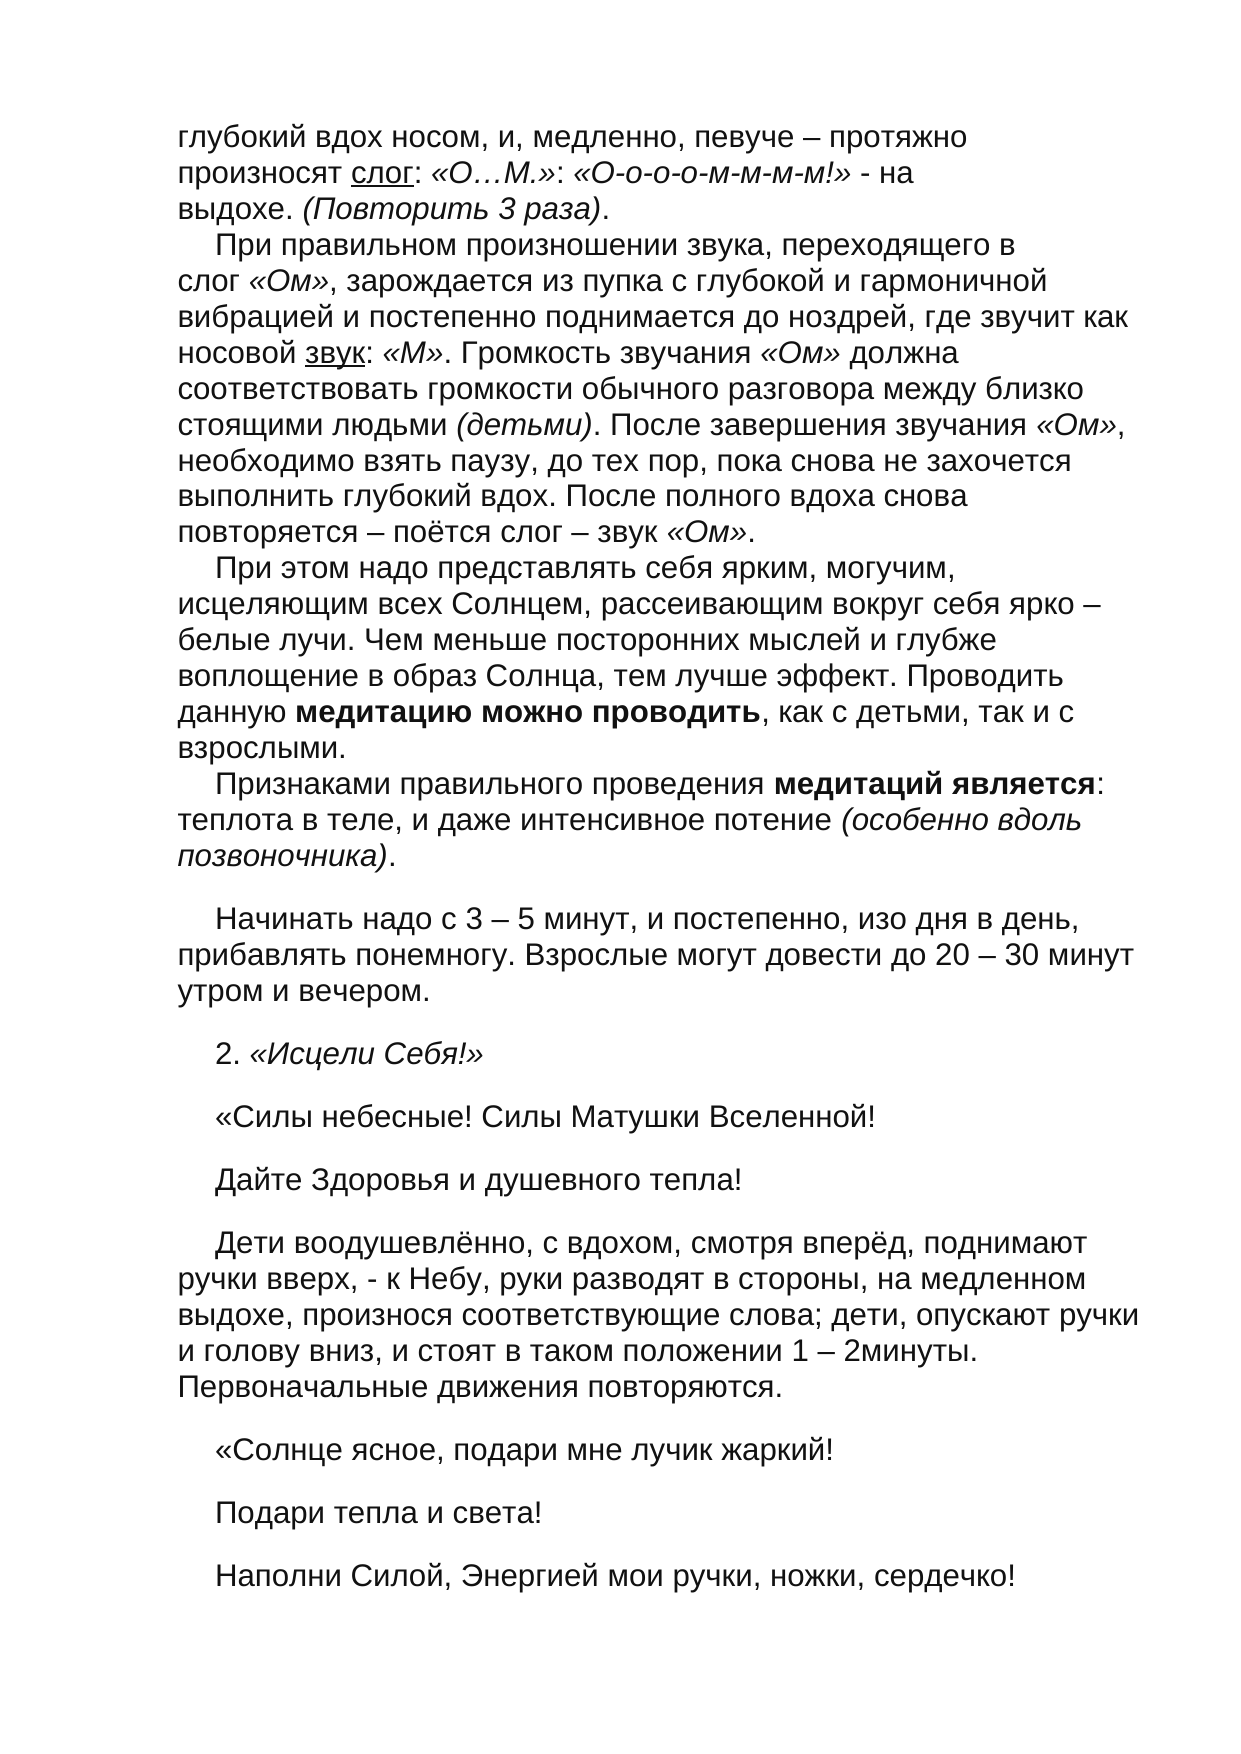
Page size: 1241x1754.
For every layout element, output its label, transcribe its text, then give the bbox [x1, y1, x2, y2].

text 2. «Исцели Себя!» [177, 1035, 1152, 1071]
text Подари тепла и света! [177, 1494, 1152, 1529]
text При этом надо представлять себя ярким, могучим, исцеляющим всех Солнцем, рассеивающим вокруг себя ярко – белые лучи. Чем меньше посторонних мыслей и глубже воплощение в образ Солнца, тем лучше эффект. Проводить данную медитацию можно проводить, как с детьми, так и с взрослыми. [177, 549, 1152, 765]
text «Силы небесные! Силы Матушки Вселенной! [177, 1098, 1152, 1134]
text Дети воодушевлённо, с вдохом, смотря вперёд, поднимают ручки вверх, - к Небу, руки разводят в стороны, на медленном выдохе, произнося соответствующие слова; дети, опускают ручки и голову вниз, и стоят в таком положении 1 – 2минуты. Первоначальные движения повторяются. [177, 1224, 1152, 1403]
text Начинать надо с 3 – 5 минут, и постепенно, изо дня в день, прибавлять понемногу. Взрослые могут довести до 20 – 30 минут утром и вечером. [177, 900, 1152, 1008]
text Наполни Силой, Энергией мои ручки, ножки, сердечко! [177, 1557, 1152, 1593]
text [177, 118, 1152, 226]
text Признаками правильного проведения медитаций является: теплота в теле, и даже интенсивное потение (особенно вдоль позвоночника). [177, 765, 1152, 873]
text При правильном произношении звука, переходящего в слог «Ом», зарождается из пупка с глубокой и гармоничной вибрацией и постепенно поднимается до ноздрей, где звучит как носовой звук: «М». Громкость звучания «Ом» должна соответствовать громкости обычного разговора между близко стоящими людьми (детьми). После завершения звучания «Ом», необходимо взять паузу, до тех пор, пока снова не захочется выполнить глубокий вдох. После полного вдоха снова повторяется – поётся слог – звук «Ом». [177, 226, 1152, 549]
text Дайте Здоровья и душевного тепла! [177, 1161, 1152, 1197]
text «Солнце ясное, подари мне лучик жаркий! [177, 1431, 1152, 1467]
